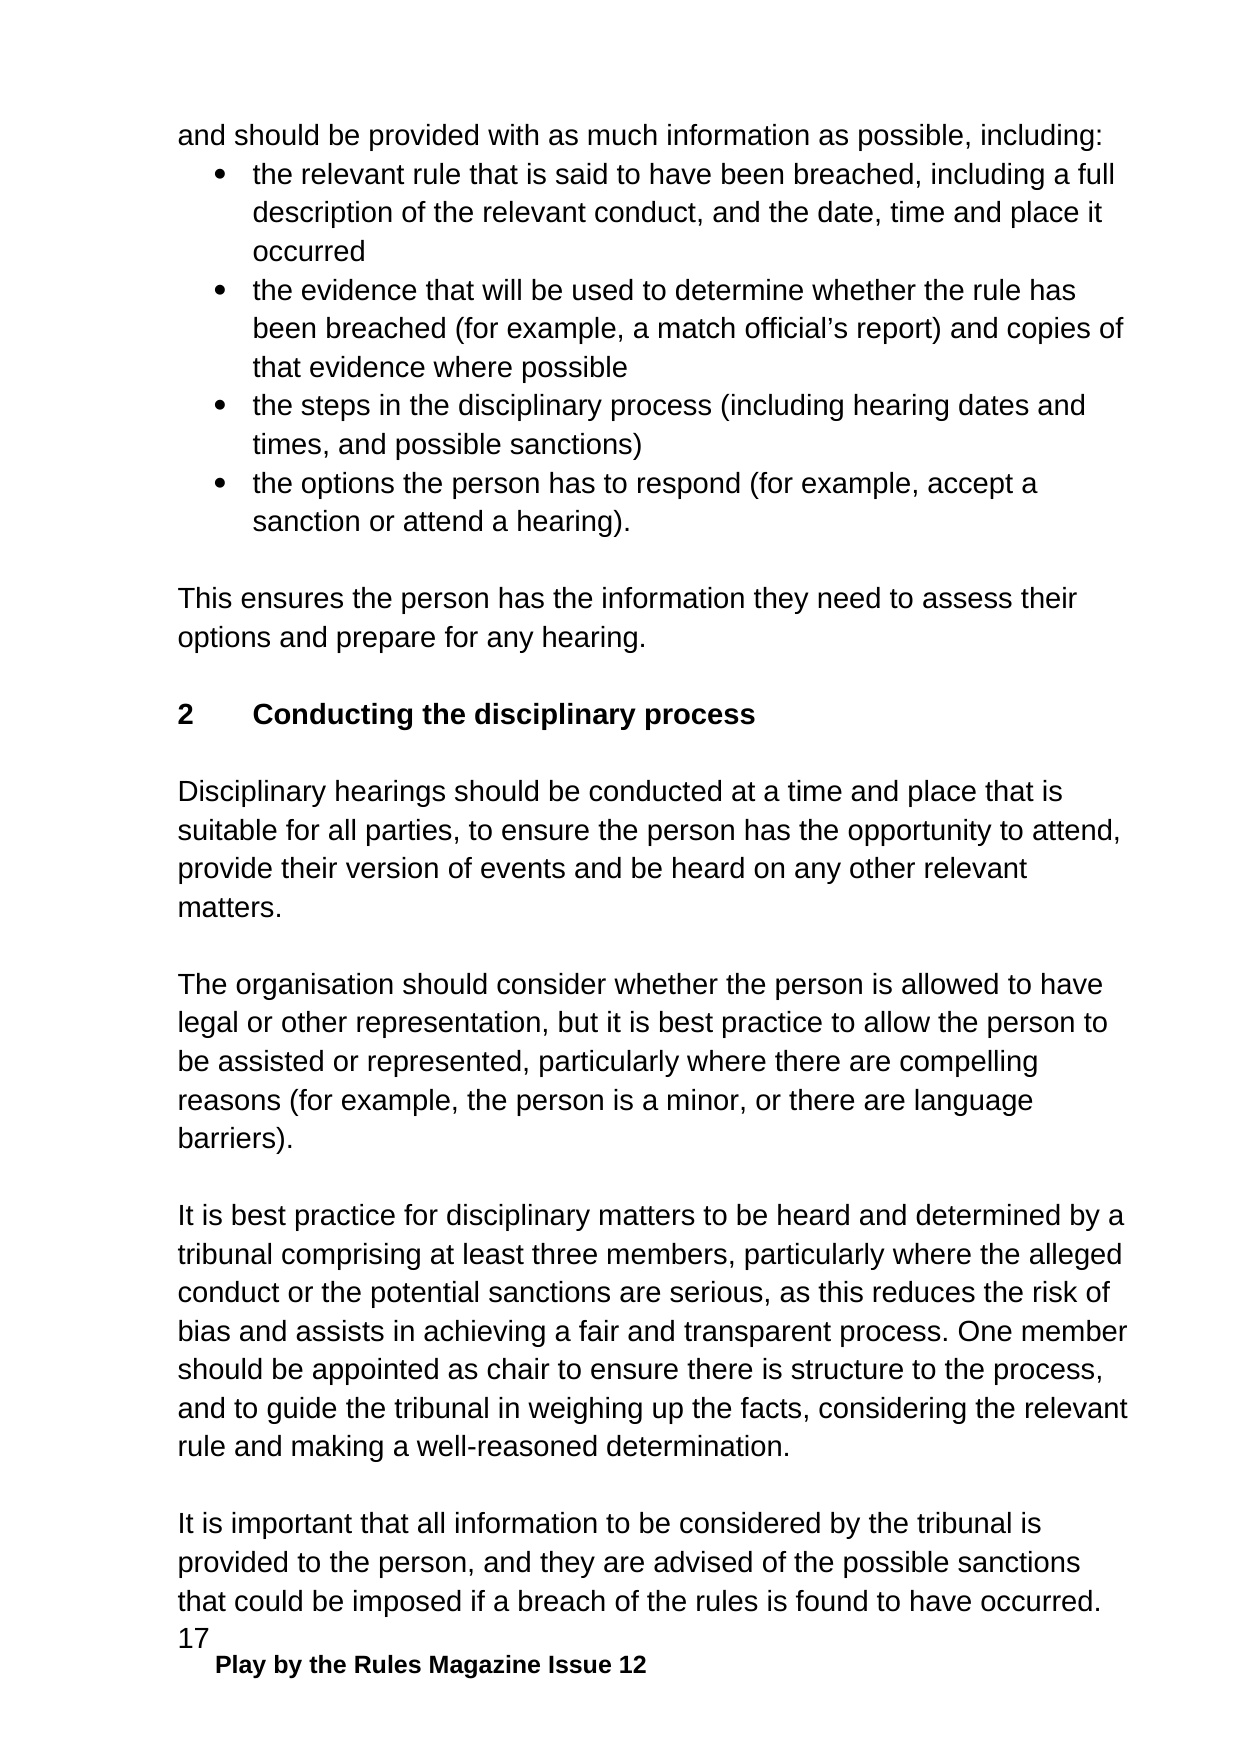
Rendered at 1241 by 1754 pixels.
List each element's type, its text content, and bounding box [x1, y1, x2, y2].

list the evidence that will be used to determine whether the rule has been breached (for example, a match official’s report) and copies of that evidence where possible [215, 272, 1138, 383]
text The organisation should consider whether the person is allowed to have legal or other representation, but it is best practice to allow the person to be assisted or represented, particularly where there are compelling reasons (for example, the person is a minor, or there are language barriers). [177, 967, 1138, 1154]
text 2 Conducting the disciplinary process [177, 697, 1138, 731]
text Disciplinary hearings should be conducted at a time and place that is suitable for all parties, to ensure the person has the opportunity to attend, provide their version of events and be heard on any other relevant [177, 774, 1138, 885]
text It is best practice for disciplinary matters to be heard and determined by a tribunal comprising at least three members, particularly where the alleged conduct or the potential sanctions are serious, as this reduces the risk of bias and assists in achieving a fair and transparent process. One member should be appointed as chair to ensure there is structure to the process, and to guide the tribunal in weighing up the facts, considering the relevant rule and making a well-reasoned determination. [177, 1198, 1138, 1463]
text This ensures the person has the information they need to assess their options and prepare for any hearing. [177, 581, 1138, 653]
list the steps in the disciplinary process (including hearing dates and times, and possible sanctions) [215, 388, 1138, 461]
text matters. [177, 890, 1138, 923]
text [177, 118, 1138, 152]
list the options the person has to respond (for example, accept a sanction or attend a hearing). [215, 466, 1138, 538]
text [177, 1506, 1138, 1617]
list the relevant rule that is said to have been breached, including a full description of the relevant conduct, and the date, time and place it occurred [215, 157, 1138, 267]
